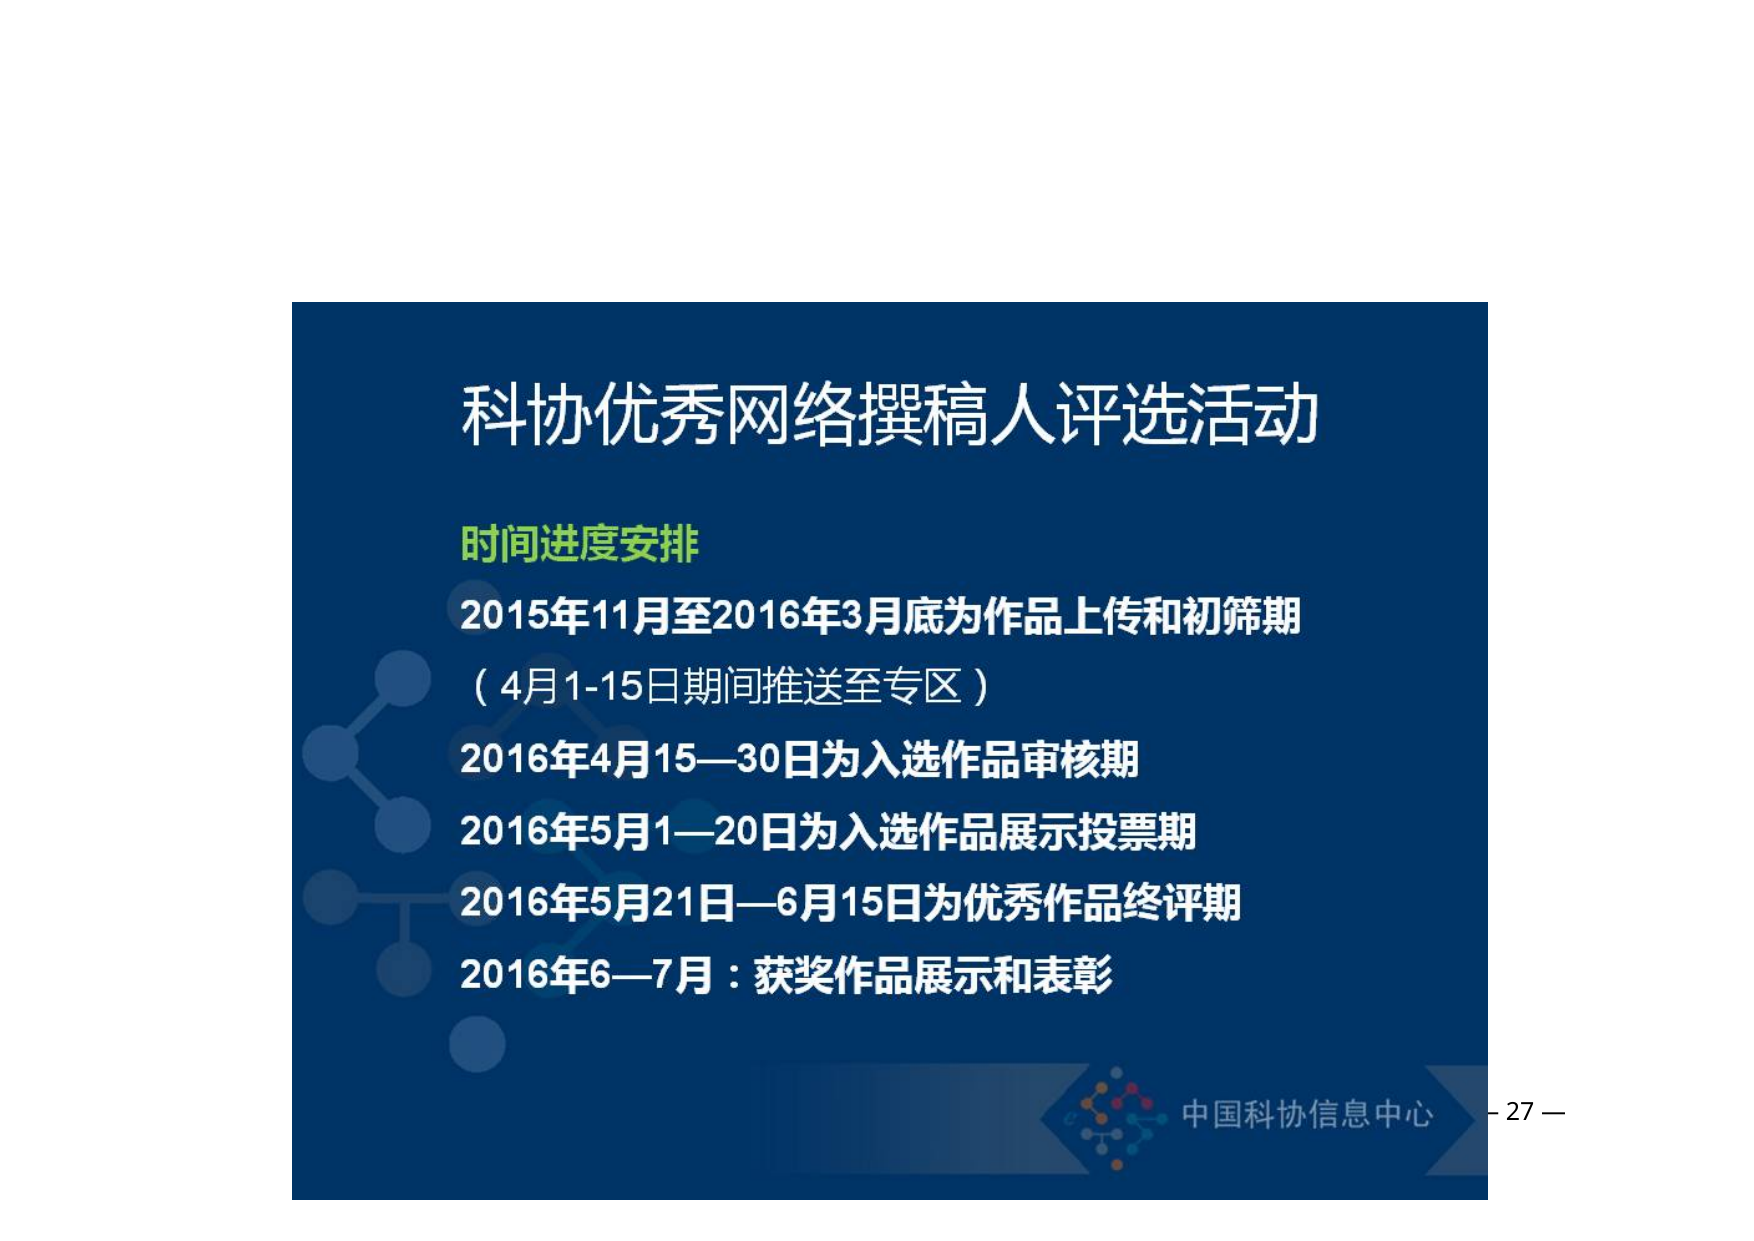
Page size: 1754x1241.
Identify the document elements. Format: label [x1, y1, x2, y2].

picture [292, 302, 1488, 1200]
